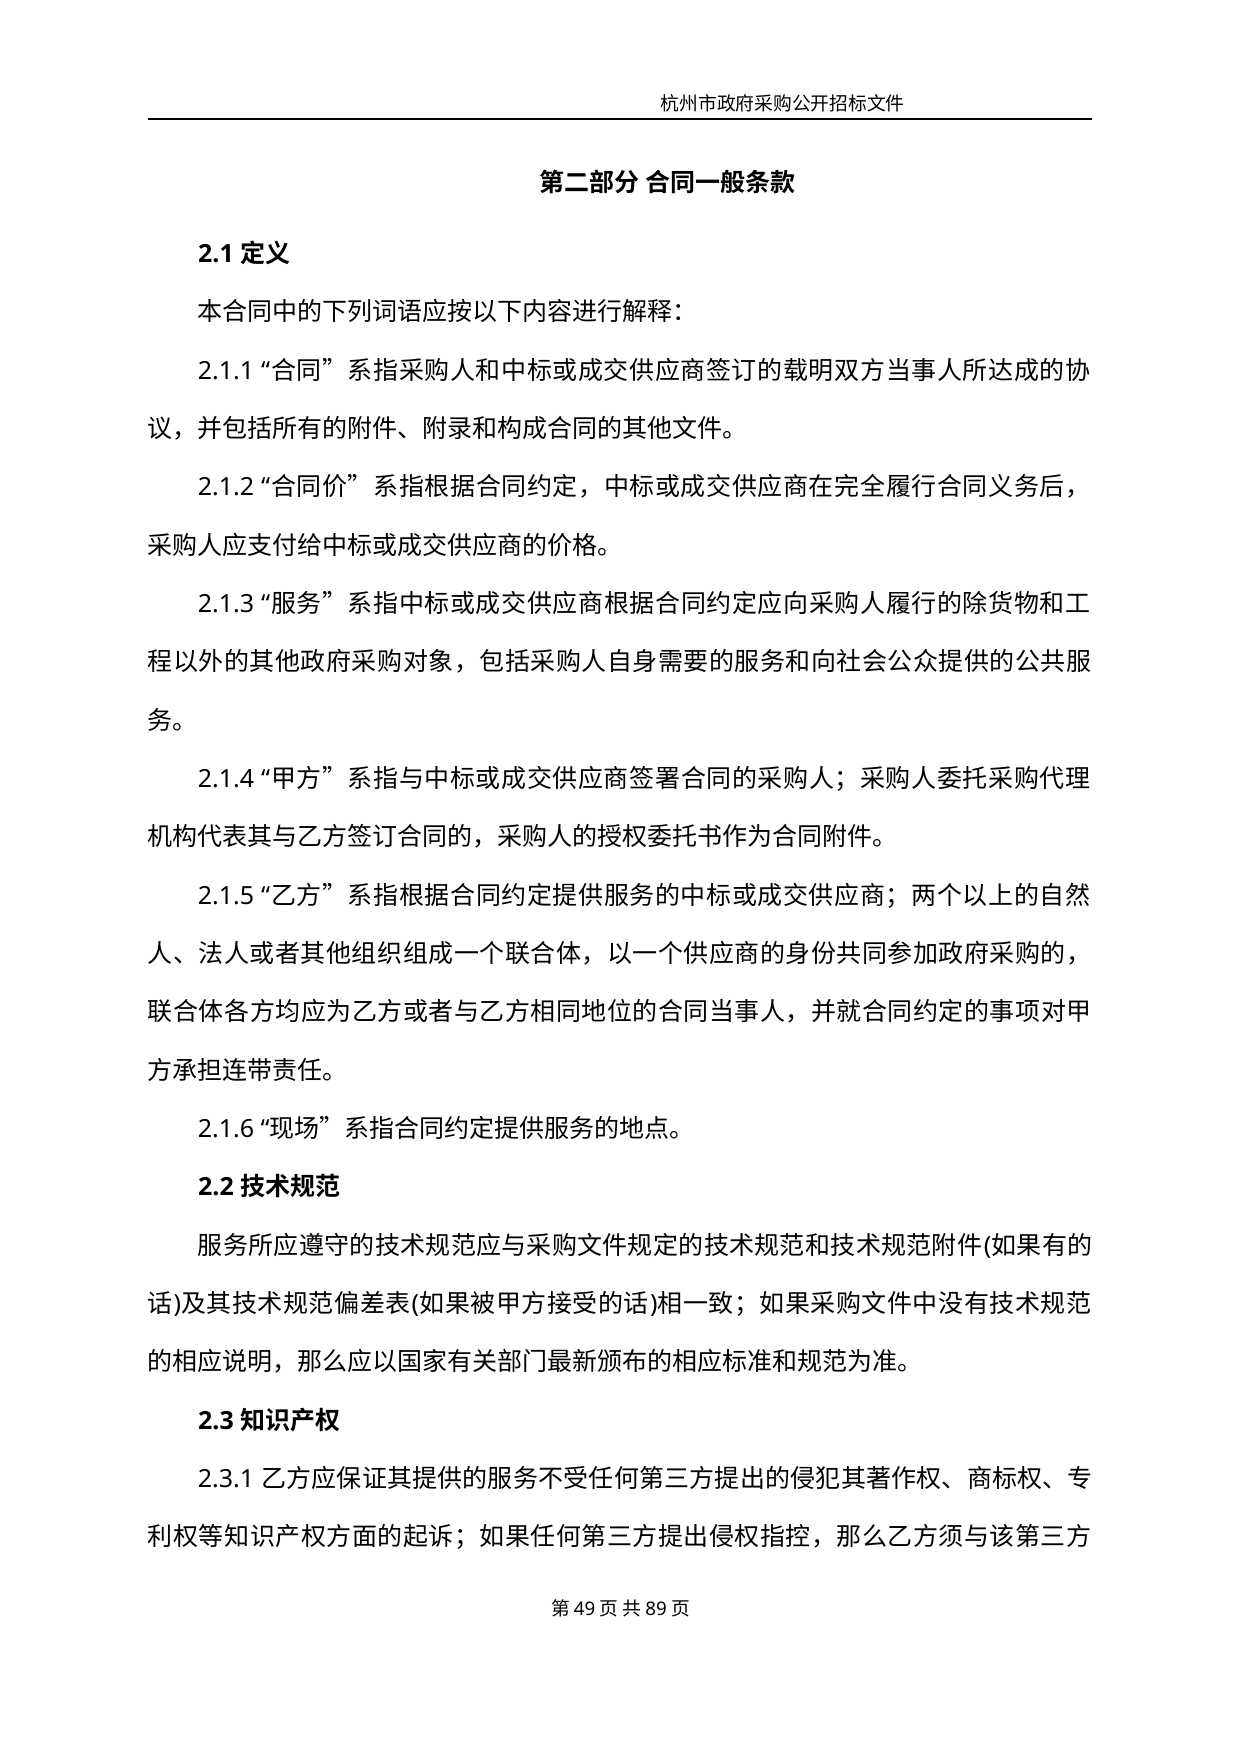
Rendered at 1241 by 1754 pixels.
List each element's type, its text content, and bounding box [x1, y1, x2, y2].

text 第二部分 合同一般条款 [191, 145, 1092, 203]
text 2.1.6 “现场”系指合同约定提供服务的地点。 [148, 1091, 1092, 1149]
text 2.1.1 “合同”系指采购人和中标或成交供应商签订的载明双方当事人所达成的协议，并包括所有的附件、附录和构成合同的其他文件。 [148, 332, 1092, 449]
text 2.1.4 “甲方”系指与中标或成交供应商签署合同的采购人；采购人委托采购代理机构代表其与乙方签订合同的，采购人的授权委托书作为合同附件。 [148, 741, 1092, 857]
text 本合同中的下列词语应按以下内容进行解释： [148, 274, 1092, 332]
text 2.3 知识产权 [148, 1382, 1092, 1441]
text 2.1.2 “合同价”系指根据合同约定，中标或成交供应商在完全履行合同义务后，采购人应支付给中标或成交供应商的价格。 [148, 449, 1092, 566]
text 服务所应遵守的技术规范应与采购文件规定的技术规范和技术规范附件(如果有的话)及其技术规范偏差表(如果被甲方接受的话)相一致；如果采购文件中没有技术规范的相应说明，那么应以国家有关部门最新颁布的相应标准和规范为准。 [148, 1207, 1092, 1382]
text 2.1.5 “乙方”系指根据合同约定提供服务的中标或成交供应商；两个以上的自然人、法人或者其他组织组成一个联合体，以一个供应商的身份共同参加政府采购的，联合体各方均应为乙方或者与乙方相同地位的合同当事人，并就合同约定的事项对甲方承担连带责任。 [148, 857, 1092, 1091]
text 2.1.3 “服务”系指中标或成交供应商根据合同约定应向采购人履行的除货物和工程以外的其他政府采购对象，包括采购人自身需要的服务和向社会公众提供的公共服务。 [148, 566, 1092, 741]
text 2.2 技术规范 [148, 1149, 1092, 1207]
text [148, 1441, 1092, 1557]
text 2.1 定义 [148, 216, 1092, 274]
